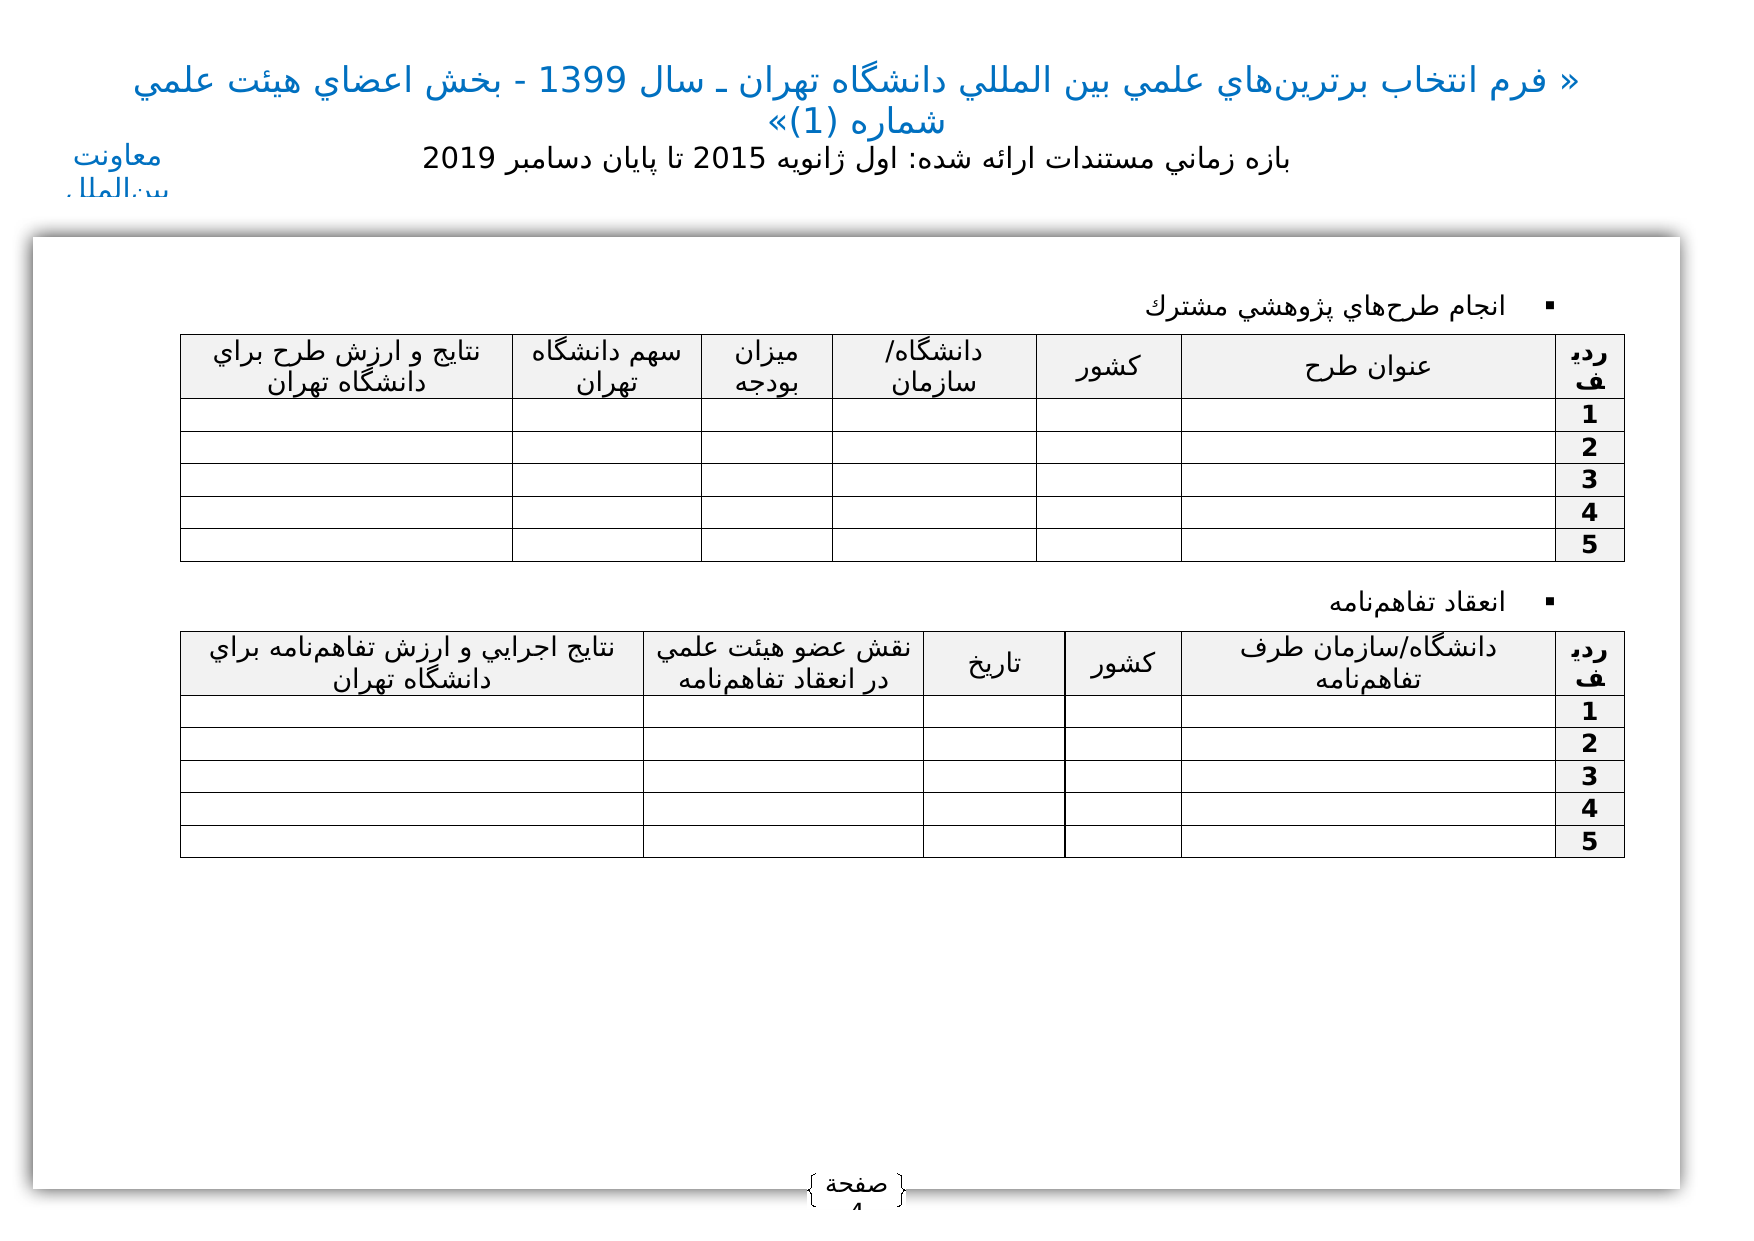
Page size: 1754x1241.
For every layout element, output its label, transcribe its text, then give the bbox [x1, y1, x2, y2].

table_cell [1037, 529, 1181, 561]
table_cell [1182, 696, 1555, 727]
table_cell [1182, 529, 1555, 561]
table_cell [1066, 728, 1181, 760]
table_cell [1066, 793, 1181, 825]
table_cell [924, 793, 1064, 825]
table_header دانشگاه/سازمان طرف تفاهم‌نامه [1182, 632, 1555, 695]
table_cell 1 [1556, 696, 1624, 727]
table_cell [924, 761, 1064, 792]
table_cell [513, 464, 701, 496]
table_cell [644, 761, 923, 792]
table_header كشور [1037, 335, 1181, 398]
table_cell 3 [1556, 464, 1624, 496]
table_cell [181, 529, 512, 561]
table_cell 1 [1556, 399, 1624, 431]
table_cell [924, 728, 1064, 760]
table_cell [181, 696, 643, 727]
table_cell [702, 529, 832, 561]
table_cell [833, 464, 1036, 496]
list انعقاد تفاهم‌نامه [89, 587, 1544, 618]
table_cell [702, 399, 832, 431]
table_header رديف [1556, 632, 1624, 695]
table_cell [644, 728, 923, 760]
table_cell [181, 432, 512, 463]
table_cell [1182, 497, 1555, 528]
table_cell [513, 432, 701, 463]
table_cell [181, 728, 643, 760]
table_cell [181, 826, 643, 857]
table_cell 4 [1556, 793, 1624, 825]
table_cell 2 [1556, 432, 1624, 463]
table_cell 5 [1556, 529, 1624, 561]
table_header نتايج و ارزش طرح براي دانشگاه تهران [181, 335, 512, 398]
table_cell [1066, 696, 1181, 727]
table_cell 2 [1556, 728, 1624, 760]
table_header سهم دانشگاه تهران [513, 335, 701, 398]
table_cell [1182, 399, 1555, 431]
table_cell [1037, 432, 1181, 463]
table_header تاريخ [924, 632, 1064, 695]
table_cell [644, 696, 923, 727]
table_cell [181, 464, 512, 496]
table_cell [1182, 432, 1555, 463]
table_cell [1182, 793, 1555, 825]
table_cell [1066, 761, 1181, 792]
list انجام طرح‌هاي پژوهشي مشترك [89, 290, 1544, 321]
table_cell [1182, 728, 1555, 760]
table_header عنوان طرح [1182, 335, 1555, 398]
table_cell [924, 696, 1064, 727]
table_cell [833, 529, 1036, 561]
table_cell [702, 464, 832, 496]
table_cell [1037, 497, 1181, 528]
table_cell [513, 497, 701, 528]
table_cell 5 [1556, 826, 1624, 857]
picture [33, 237, 1680, 1189]
table_cell [181, 793, 643, 825]
table_header نتايج اجرايي و ارزش تفاهم‌نامه براي دانشگاه تهران [181, 632, 643, 695]
table_cell [1037, 399, 1181, 431]
table_header رديف [1556, 335, 1624, 398]
table_cell [1182, 826, 1555, 857]
table_cell [1182, 761, 1555, 792]
table_header دانشگاه/سازمان [833, 335, 1036, 398]
table_header نقش عضو هيئت علمي در انعقاد تفاهم‌نامه [644, 632, 923, 695]
table_cell [181, 497, 512, 528]
table_cell [1037, 464, 1181, 496]
table_cell [924, 826, 1064, 857]
table_cell [702, 432, 832, 463]
table_cell [644, 826, 923, 857]
table_cell 4 [1556, 497, 1624, 528]
table_cell [1182, 464, 1555, 496]
table_cell [833, 497, 1036, 528]
table_cell [833, 432, 1036, 463]
table_header كشور [1066, 632, 1181, 695]
table_header ميزان بودجه [702, 335, 832, 398]
table_cell [513, 529, 701, 561]
table_cell 3 [1556, 761, 1624, 792]
table_cell [1066, 826, 1181, 857]
table_cell [833, 399, 1036, 431]
table_cell [702, 497, 832, 528]
table_cell [181, 761, 643, 792]
table_cell [644, 793, 923, 825]
table_cell [181, 399, 512, 431]
table_cell [513, 399, 701, 431]
